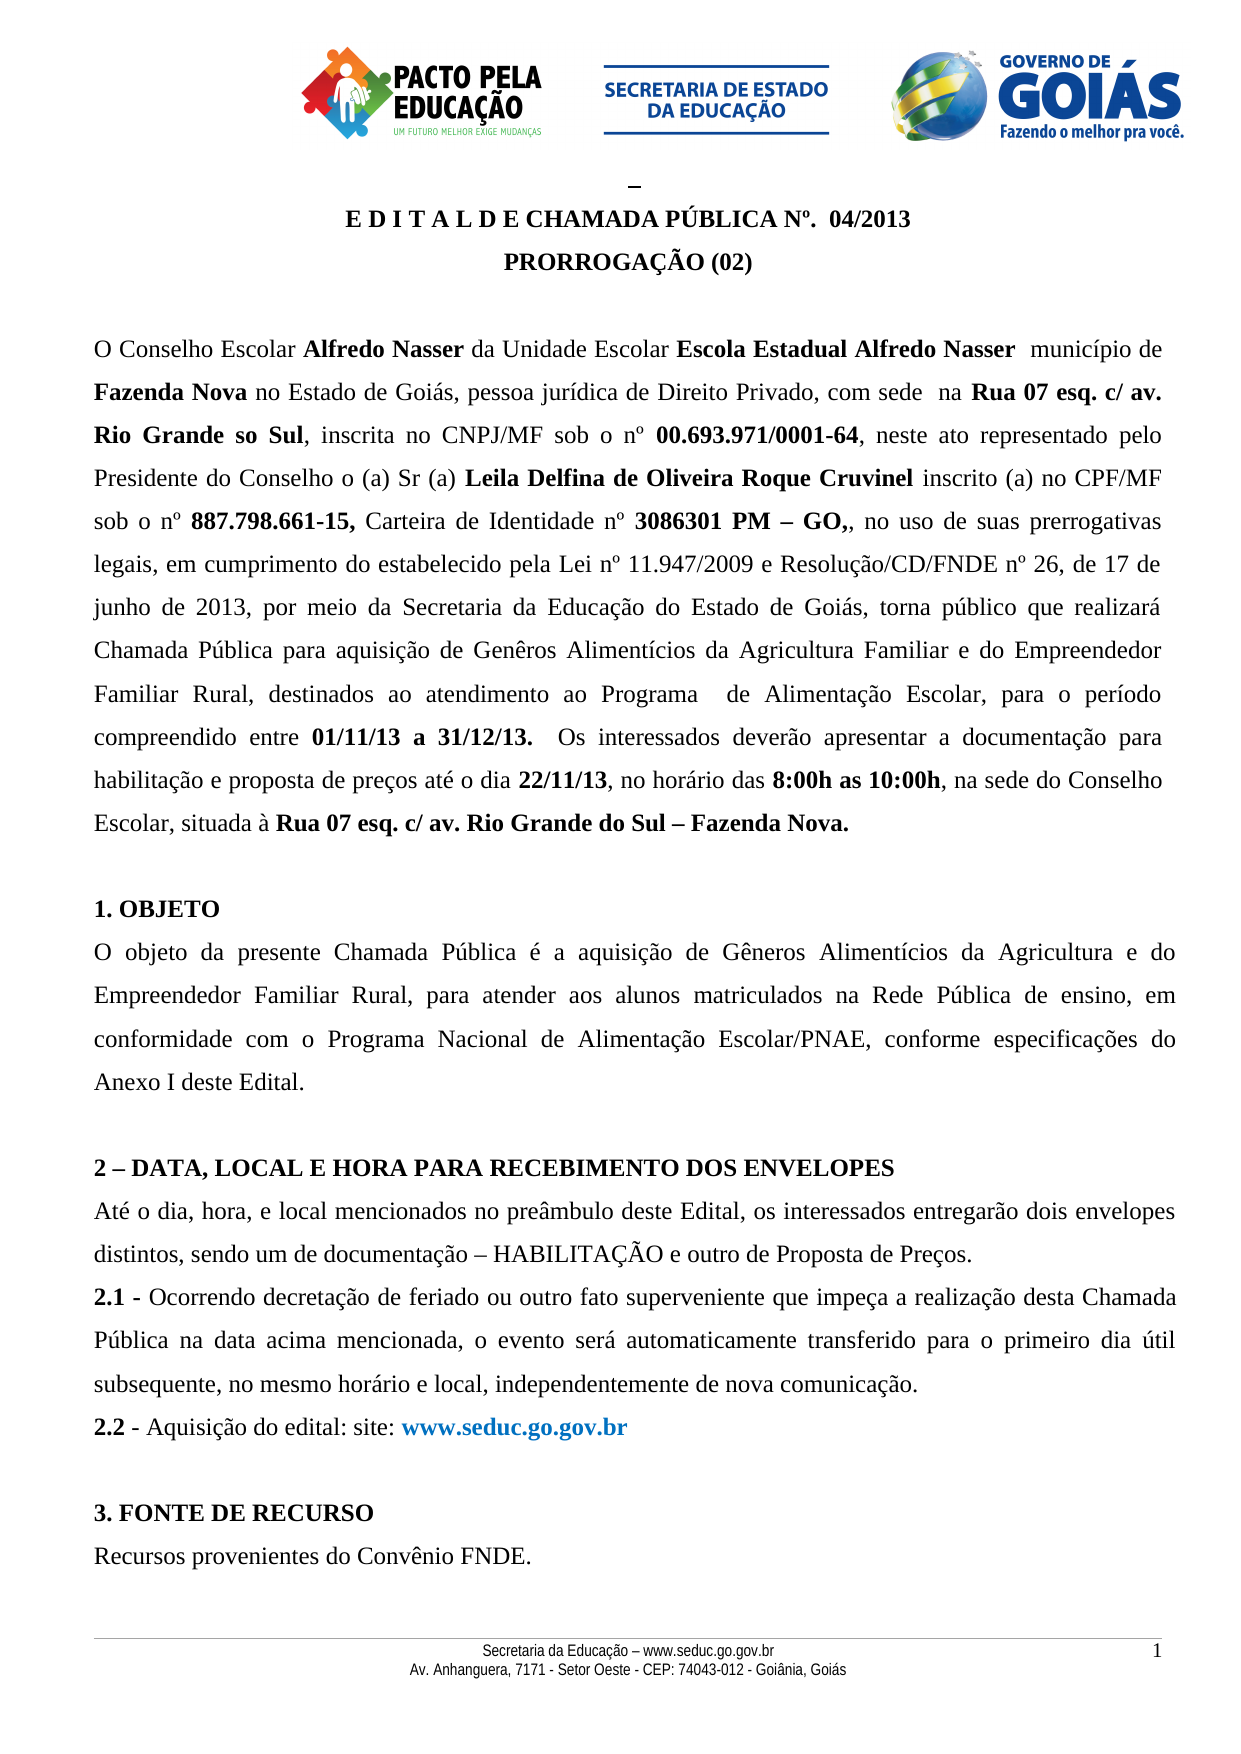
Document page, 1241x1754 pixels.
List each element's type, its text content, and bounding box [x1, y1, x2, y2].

text 1. OBJETO [94, 894, 1177, 923]
text Até o dia, hora, e local mencionados no preâmbulo deste Edital, os interessados entregarão dois envelopes distintos, sendo um de documentação – HABILITAÇÃO e outro de Proposta de Preços. [94, 1196, 1177, 1268]
text O Conselho Escolar Alfredo Nasser da Unidade Escolar Escola Estadual Alfredo Nasser município de Fazenda Nova no Estado de Goiás, pessoa jurídica de Direito Privado, com sede na Rua 07 esq. c/ av. Rio Grande so Sul, inscrita no CNPJ/MF sob o nº 00.693.971/0001-64, neste ato representado pelo Presidente do Conselho o (a) Sr (a) Leila Delfina de Oliveira Roque Cruvinel inscrito (a) no CPF/MF sob o nº 887.798.661-15, Carteira de Identidade nº 3086301 PM – GO,, no uso de suas prerrogativas legais, em cumprimento do estabelecido pela Lei nº 11.947/2009 e Resolução/CD/FNDE nº 26, de 17 de junho de 2013, por meio da Secretaria da Educação do Estado de Goiás, torna público que realizará Chamada Pública para aquisição de Genêros Alimentícios da Agricultura Familiar e do Empreendedor Familiar Rural, destinados ao atendimento ao Programa de Alimentação Escolar, para o período compreendido entre 01/11/13 a 31/12/13. Os interessados deverão apresentar a documentação para habilitação e proposta de preços até o dia 22/11/13, no horário das 8:00h as 10:00h, na sede do Conselho Escolar, situada à Rua 07 esq. c/ av. Rio Grande do Sul – Fazenda Nova. [94, 334, 1162, 837]
text Recursos provenientes do Convênio FNDE. [94, 1541, 1177, 1570]
text PRORROGAÇÃO (02) [94, 247, 1162, 276]
text 2.1 - Ocorrendo decretação de feriado ou outro fato superveniente que impeça a realização desta Chamada Pública na data acima mencionada, o evento será automaticamente transferido para o primeiro dia útil subsequente, no mesmo horário e local, independentemente de nova comunicação. [94, 1282, 1177, 1397]
text O objeto da presente Chamada Pública é a aquisição de Gêneros Alimentícios da Agricultura e do Empreendedor Familiar Rural, para atender aos alunos matriculados na Rede Pública de ensino, em conformidade com o Programa Nacional de Alimentação Escolar/PNAE, conforme especificações do Anexo I deste Edital. [94, 937, 1177, 1096]
text 2.2 - Aquisição do edital: site: www.seduc.go.gov.br [94, 1412, 1177, 1441]
text E D I T A L D E CHAMADA PÚBLICA Nº. 04/2013 [94, 204, 1162, 233]
text 3. FONTE DE RECURSO [94, 1498, 1177, 1527]
picture [292, 42, 1191, 150]
text 2 – DATA, LOCAL E HORA PARA RECEBIMENTO DOS ENVELOPES [94, 1153, 1177, 1182]
